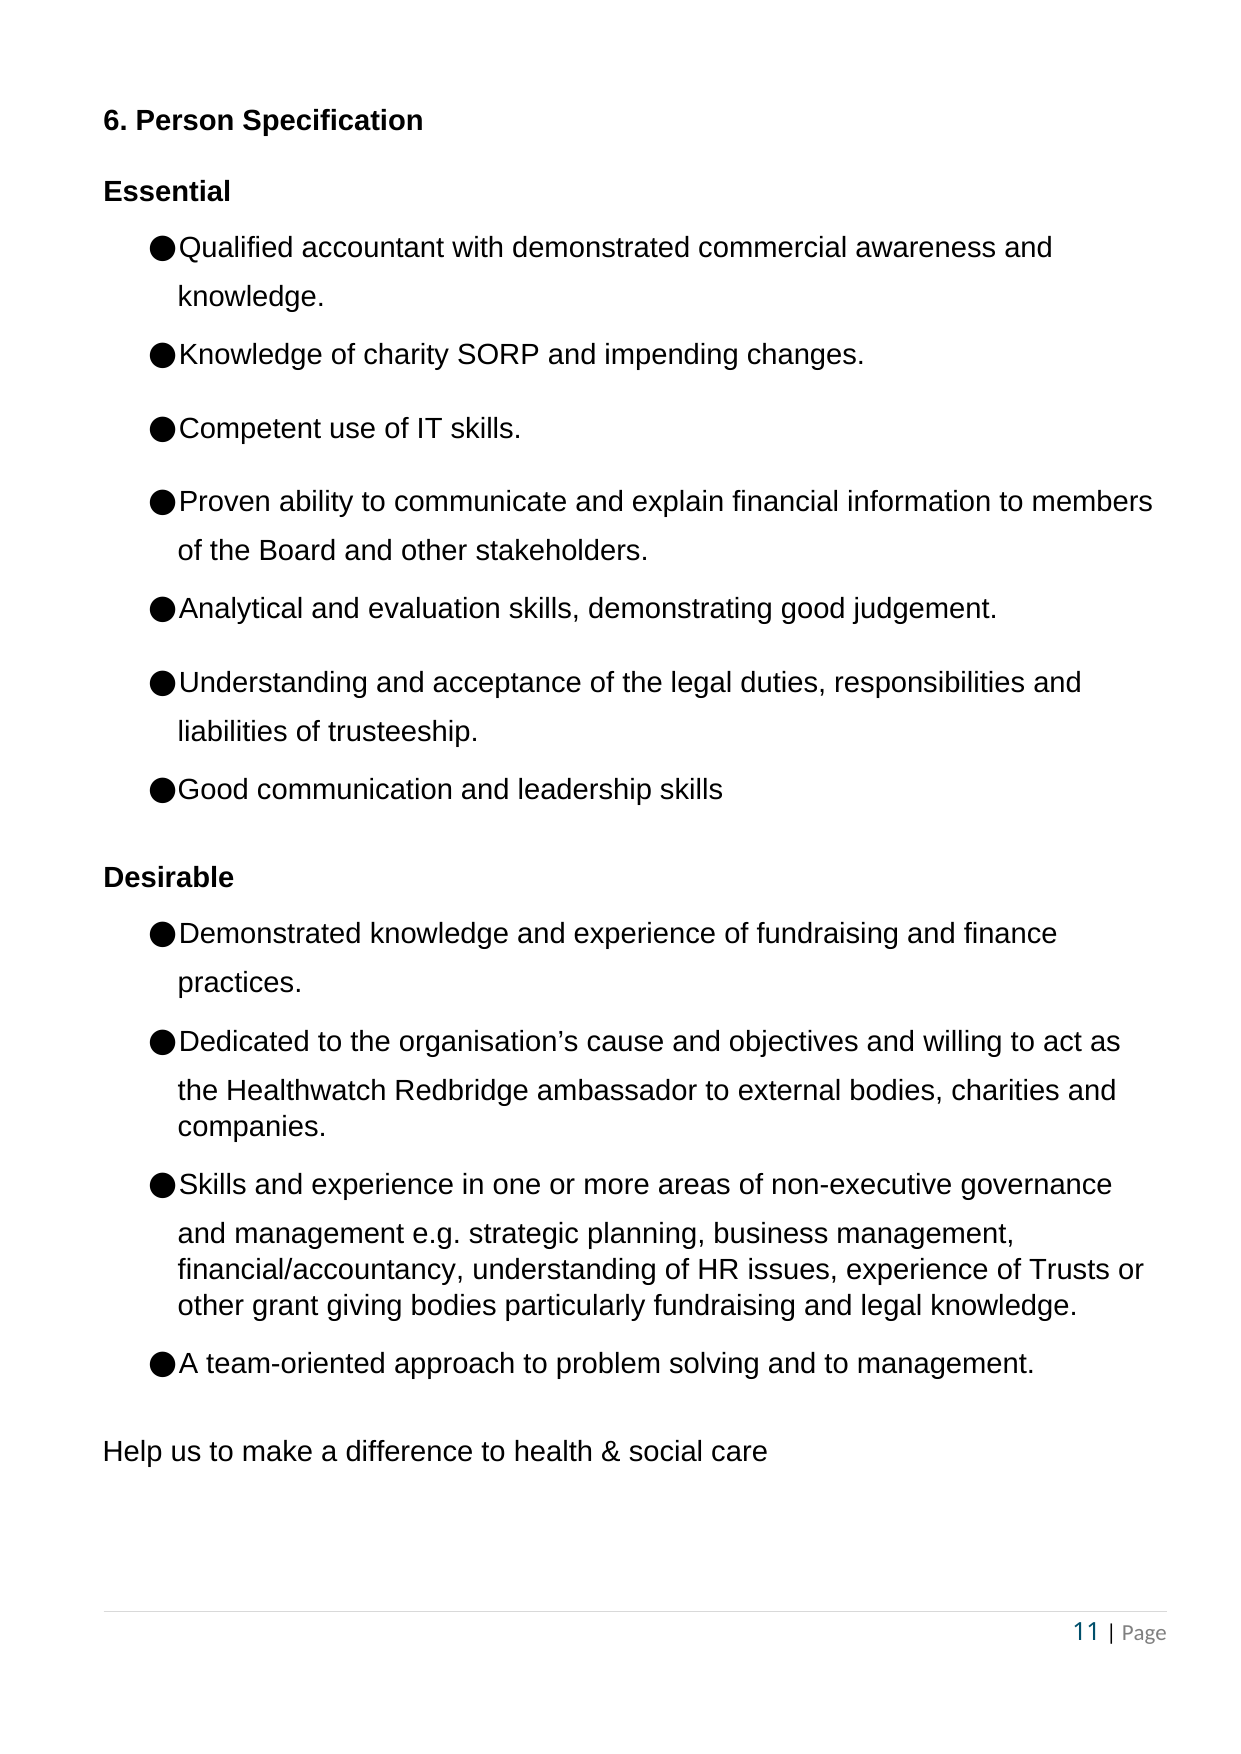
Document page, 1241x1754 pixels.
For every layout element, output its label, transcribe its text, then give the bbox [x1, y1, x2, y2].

list Analytical and evaluation skills, demonstrating good judgement. [148, 569, 1167, 638]
list Proven ability to communicate and explain financial information to members of the Board and other stakeholders. [148, 462, 1167, 567]
subtitle Desirable [103, 860, 1167, 894]
text Help us to make a difference to health & social care [102, 1434, 1167, 1468]
subtitle 6. Person Specification [103, 103, 1167, 137]
list Understanding and acceptance of the legal duties, responsibilities and liabilities of trusteeship. [148, 643, 1167, 748]
list Good communication and leadership skills [148, 750, 1167, 819]
subtitle Essential [103, 174, 1167, 207]
list Knowledge of charity SORP and impending changes. [148, 315, 1167, 383]
list Dedicated to the organisation’s cause and objectives and willing to act as the Healthwatch Redbridge ambassador to external bodies, charities and companies. [148, 1002, 1167, 1142]
list Qualified accountant with demonstrated commercial awareness and knowledge. [148, 208, 1167, 312]
list Skills and experience in one or more areas of non-executive governance and management e.g. strategic planning, business management, financial/accountancy, understanding of HR issues, experience of Trusts or other grant giving bodies particularly fundraising and legal knowledge. [148, 1145, 1167, 1322]
list Demonstrated knowledge and experience of fundraising and finance practices. [148, 894, 1167, 999]
list A team-oriented approach to problem solving and to management. [148, 1324, 1167, 1392]
list Competent use of IT skills. [148, 389, 1167, 457]
